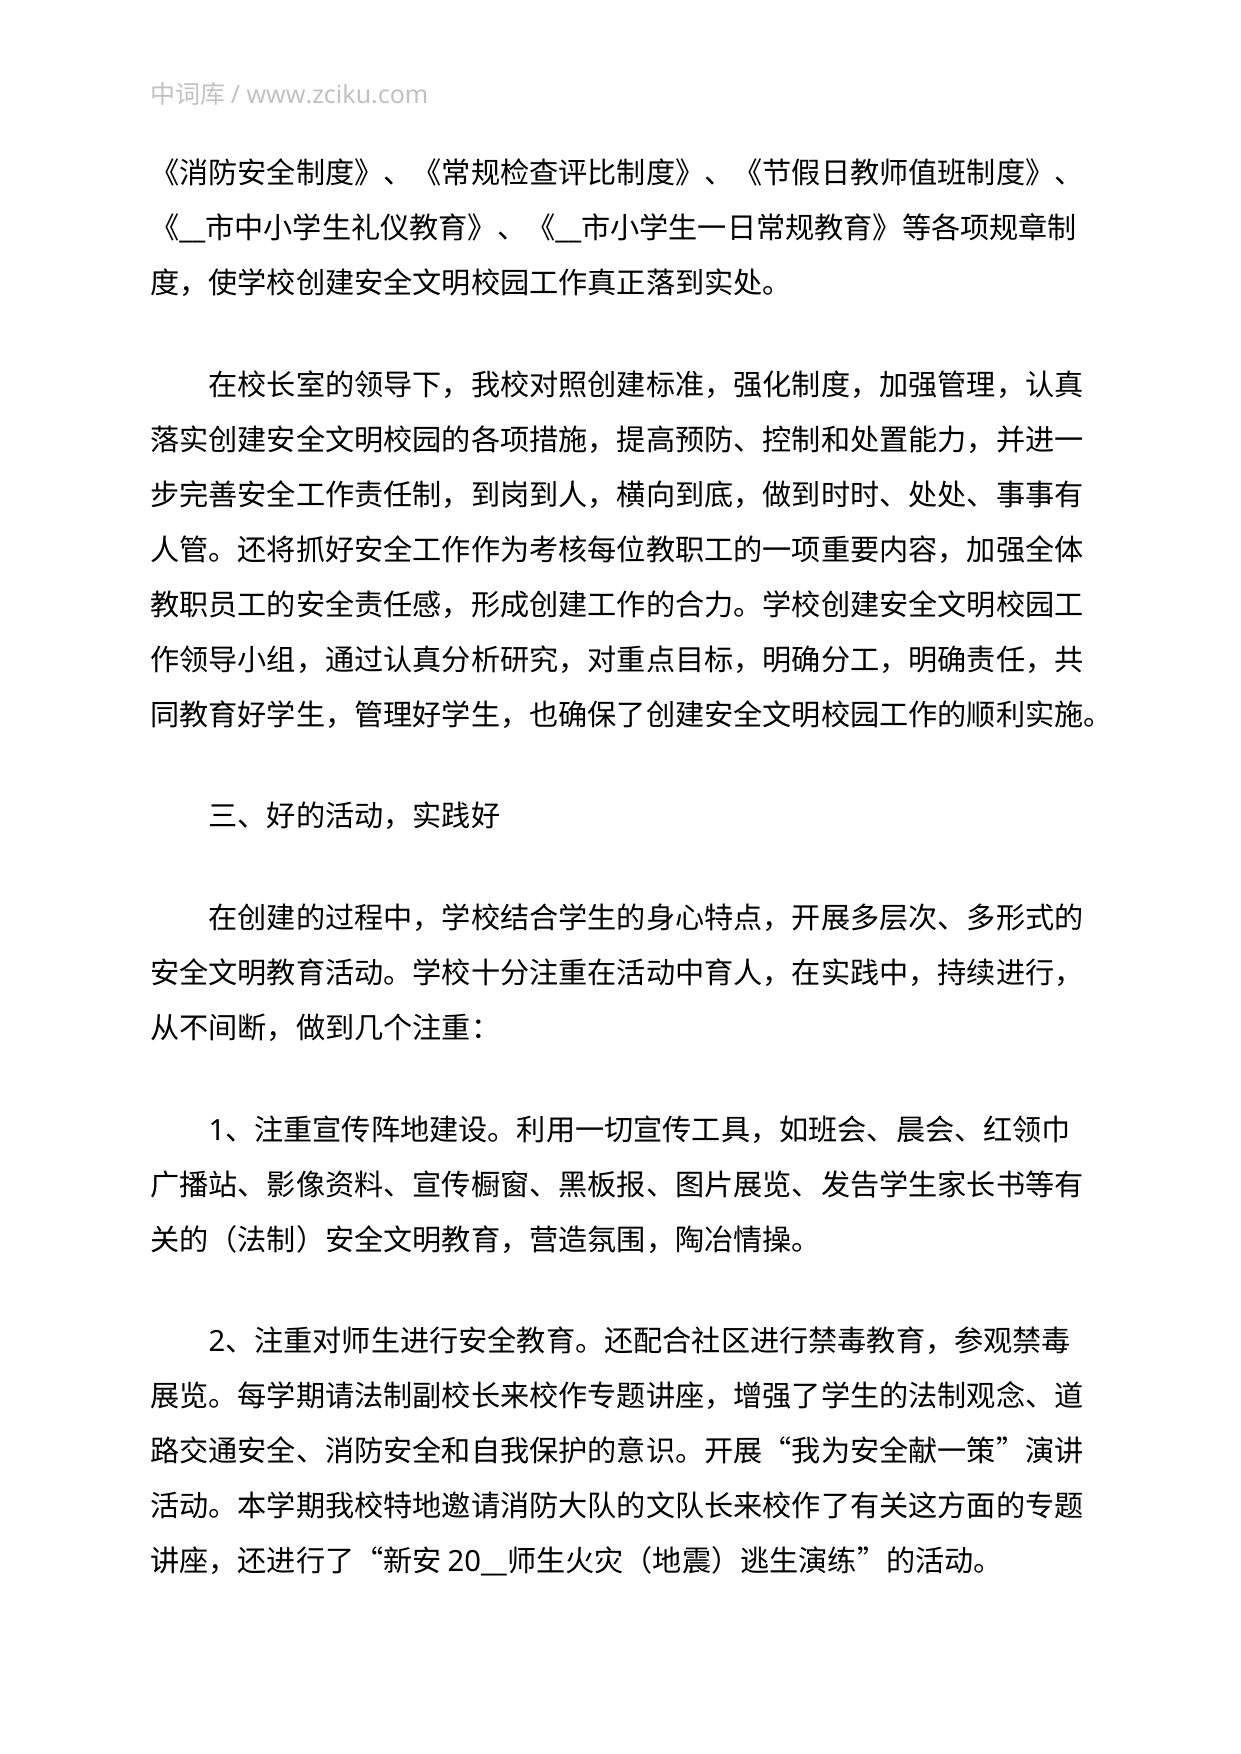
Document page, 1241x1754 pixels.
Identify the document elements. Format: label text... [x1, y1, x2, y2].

text 在创建的过程中，学校结合学生的身心特点，开展多层次、多形式的安全文明教育活动。学校十分注重在活动中育人，在实践中，持续进行，从不间断，做到几个注重： [150, 894, 1090, 1047]
text 1、注重宣传阵地建设。利用一切宣传工具，如班会、晨会、红领巾广播站、影像资料、宣传橱窗、黑板报、图片展览、发告学生家长书等有关的（法制）安全文明教育，营造氛围，陶冶情操。 [150, 1106, 1090, 1258]
text 在校长室的领导下，我校对照创建标准，强化制度，加强管理，认真落实创建安全文明校园的各项措施，提高预防、控制和处置能力，并进一步完善安全工作责任制，到岗到人，横向到底，做到时时、处处、事事有人管。还将抓好安全工作作为考核每位教职工的一项重要内容，加强全体教职员工的安全责任感，形成创建工作的合力。学校创建安全文明校园工作领导小组，通过认真分析研究，对重点目标，明确分工，明确责任，共同教育好学生，管理好学生，也确保了创建安全文明校园工作的顺利实施。 [150, 362, 1090, 733]
text 2、注重对师生进行安全教育。还配合社区进行禁毒教育，参观禁毒展览。每学期请法制副校长来校作专题讲座，增强了学生的法制观念、道路交通安全、消防安全和自我保护的意识。开展“我为安全献一策”演讲活动。本学期我校特地邀请消防大队的文队长来校作了有关这方面的专题讲座，还进行了“新安20__师生火灾（地震）逃生演练”的活动。 [150, 1318, 1090, 1580]
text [150, 150, 1090, 302]
text 三、好的活动，实践好 [150, 793, 1090, 835]
